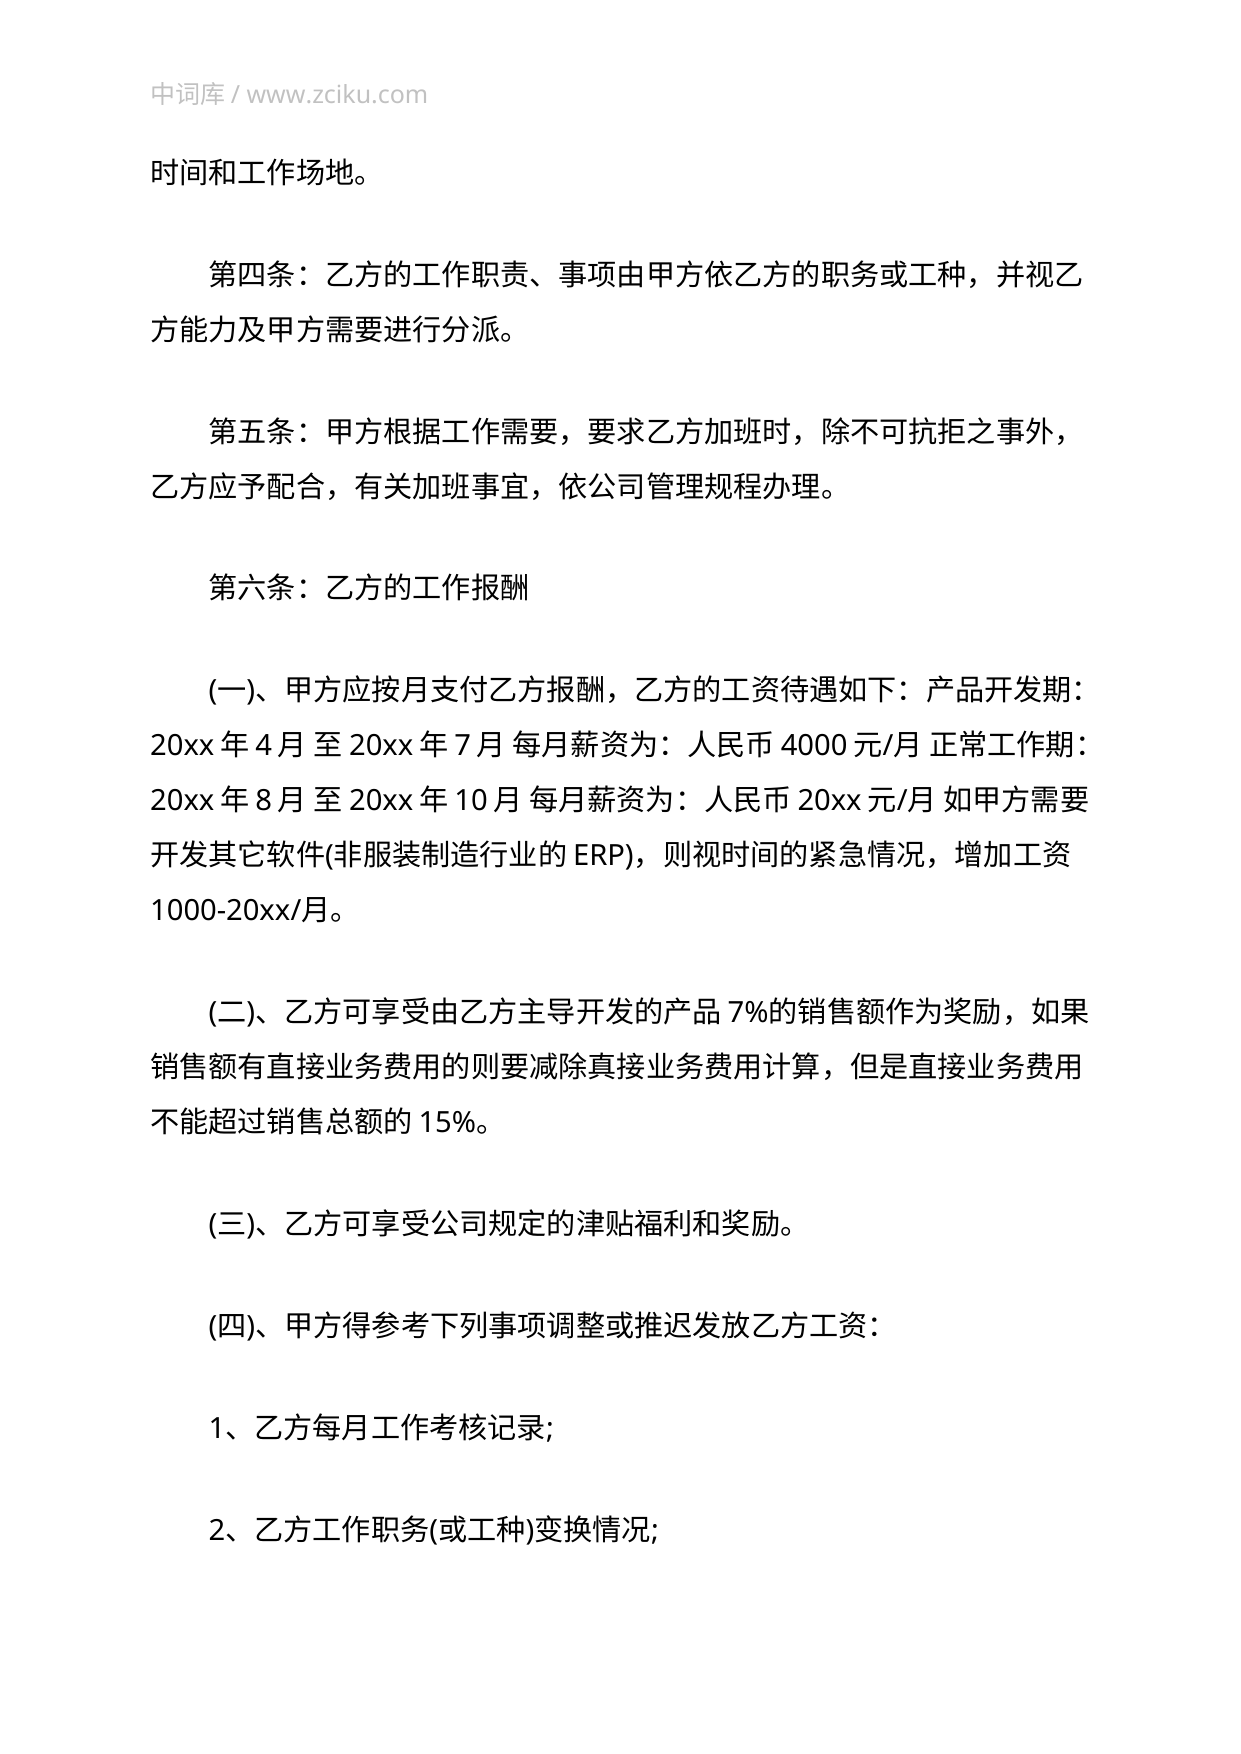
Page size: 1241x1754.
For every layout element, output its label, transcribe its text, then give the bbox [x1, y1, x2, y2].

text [150, 150, 1090, 192]
text 第五条：甲方根据工作需要，要求乙方加班时，除不可抗拒之事外，乙方应予配合，有关加班事宜，依公司管理规程办理。 [150, 408, 1090, 506]
text (三)、乙方可享受公司规定的津贴福利和奖励。 [150, 1201, 1090, 1243]
text (一)、甲方应按月支付乙方报酬，乙方的工资待遇如下：产品开发期：20xx年4月 至 20xx年7月 每月薪资为：人民币4000元/月 正常工作期：20xx年8月 至 20xx年10月 每月薪资为：人民币20xx元/月 如甲方需要开发其它软件(非服装制造行业的ERP)，则视时间的紧急情况，增加工资1000-20xx/月。 [150, 667, 1090, 929]
text 第六条：乙方的工作报酬 [150, 565, 1090, 607]
text 第四条：乙方的工作职责、事项由甲方依乙方的职务或工种，并视乙方能力及甲方需要进行分派。 [150, 252, 1090, 349]
text (二)、乙方可享受由乙方主导开发的产品7%的销售额作为奖励，如果销售额有直接业务费用的则要减除真接业务费用计算，但是直接业务费用不能超过销售总额的15%。 [150, 989, 1090, 1141]
text 1、乙方每月工作考核记录; [150, 1405, 1090, 1447]
text (四)、甲方得参考下列事项调整或推迟发放乙方工资： [150, 1303, 1090, 1345]
text 2、乙方工作职务(或工种)变换情况; [150, 1507, 1090, 1549]
